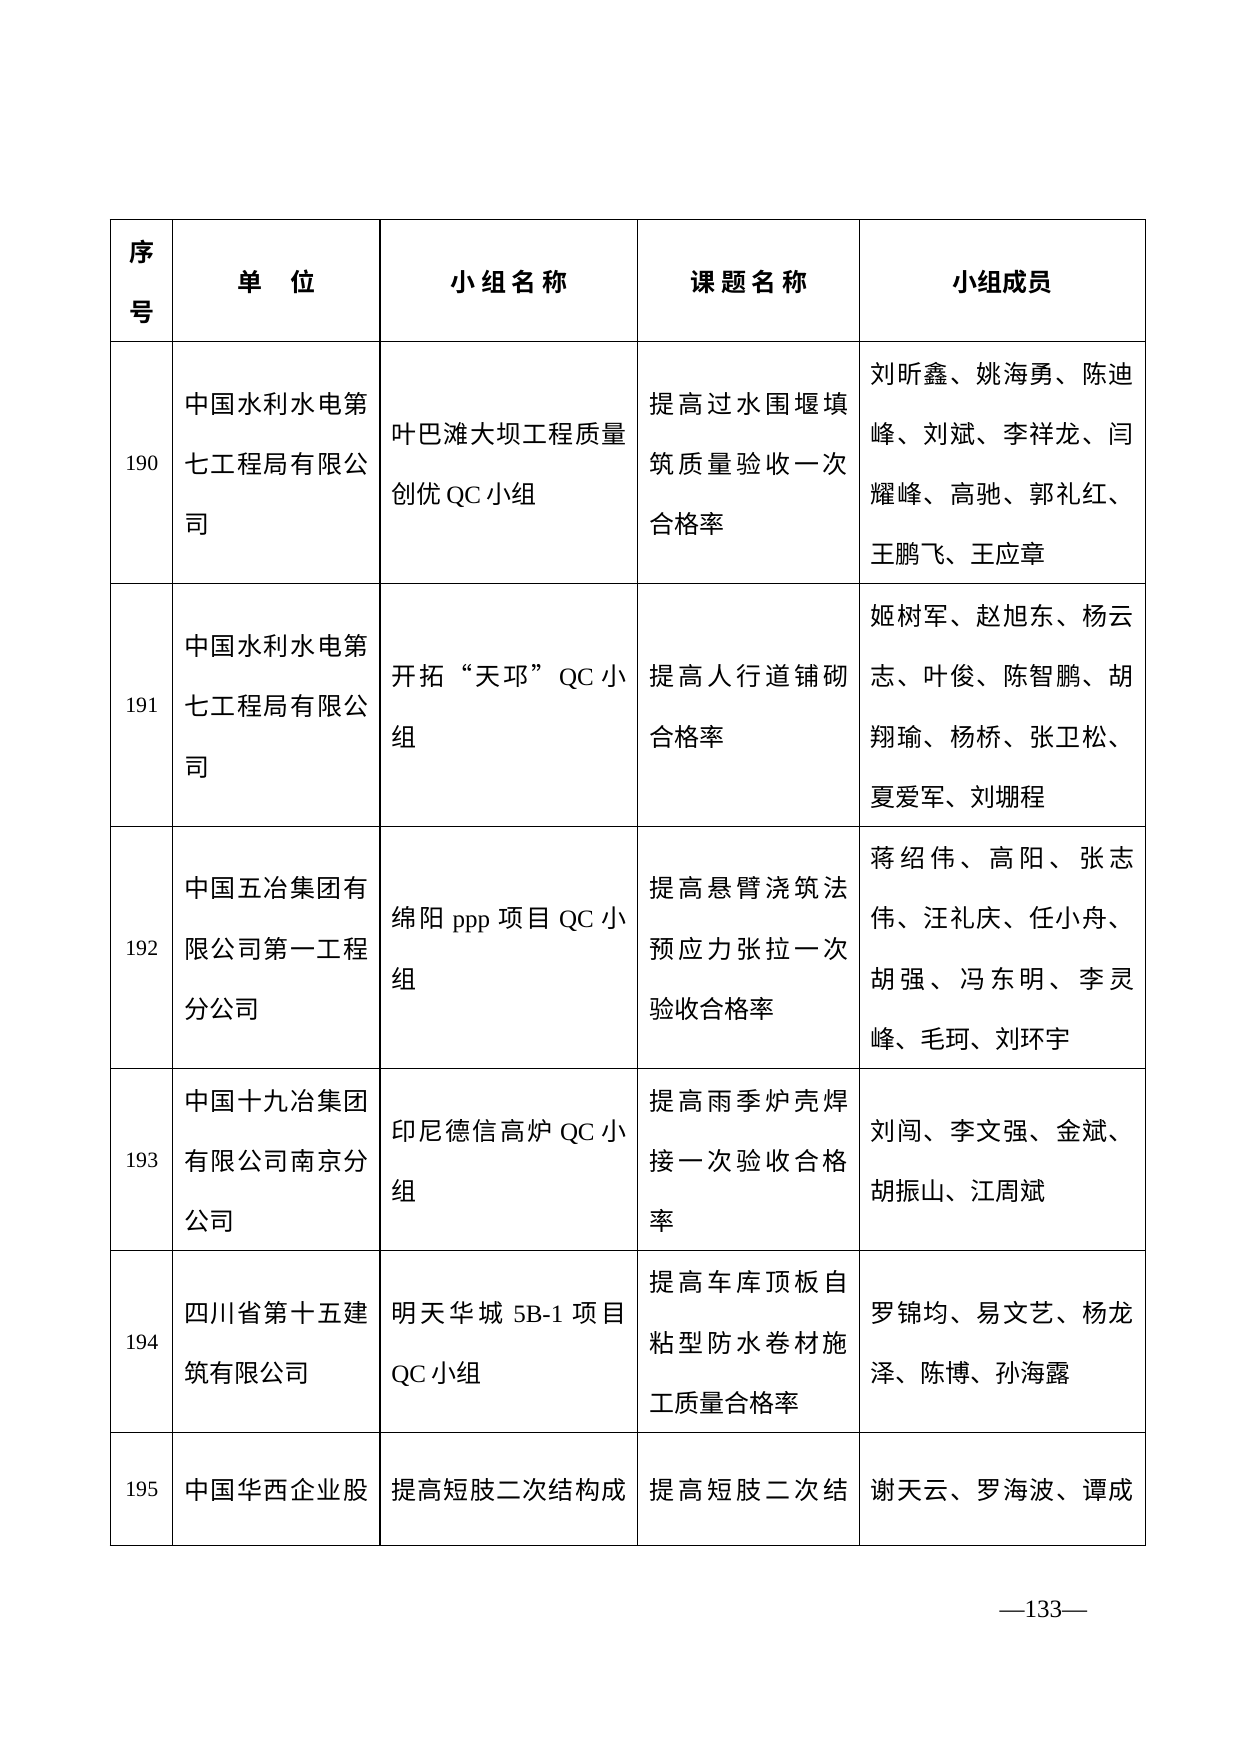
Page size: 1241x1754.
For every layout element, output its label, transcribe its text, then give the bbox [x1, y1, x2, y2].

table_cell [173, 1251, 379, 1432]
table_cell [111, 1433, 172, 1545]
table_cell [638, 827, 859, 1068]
table_header 课 题 名 称 [638, 220, 859, 341]
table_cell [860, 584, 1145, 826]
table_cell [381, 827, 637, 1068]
table_header 小 组 名 称 [381, 220, 637, 341]
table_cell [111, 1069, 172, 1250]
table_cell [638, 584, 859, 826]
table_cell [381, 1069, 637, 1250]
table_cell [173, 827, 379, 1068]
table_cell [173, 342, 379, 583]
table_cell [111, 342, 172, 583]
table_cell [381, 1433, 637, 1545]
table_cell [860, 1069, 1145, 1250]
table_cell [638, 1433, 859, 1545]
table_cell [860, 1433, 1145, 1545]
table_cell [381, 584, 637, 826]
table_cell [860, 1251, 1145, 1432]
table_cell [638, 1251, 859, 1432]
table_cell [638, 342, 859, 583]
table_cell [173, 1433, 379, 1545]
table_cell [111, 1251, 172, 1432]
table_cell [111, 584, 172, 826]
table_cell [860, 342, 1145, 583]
table_header 小组成员 [860, 220, 1145, 341]
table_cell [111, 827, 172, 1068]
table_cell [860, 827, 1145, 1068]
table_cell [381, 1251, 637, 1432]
table_header 序号 [111, 220, 172, 341]
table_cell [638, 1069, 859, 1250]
table_header 单 位 [173, 220, 379, 341]
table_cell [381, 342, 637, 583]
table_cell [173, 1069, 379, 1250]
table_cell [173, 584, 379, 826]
